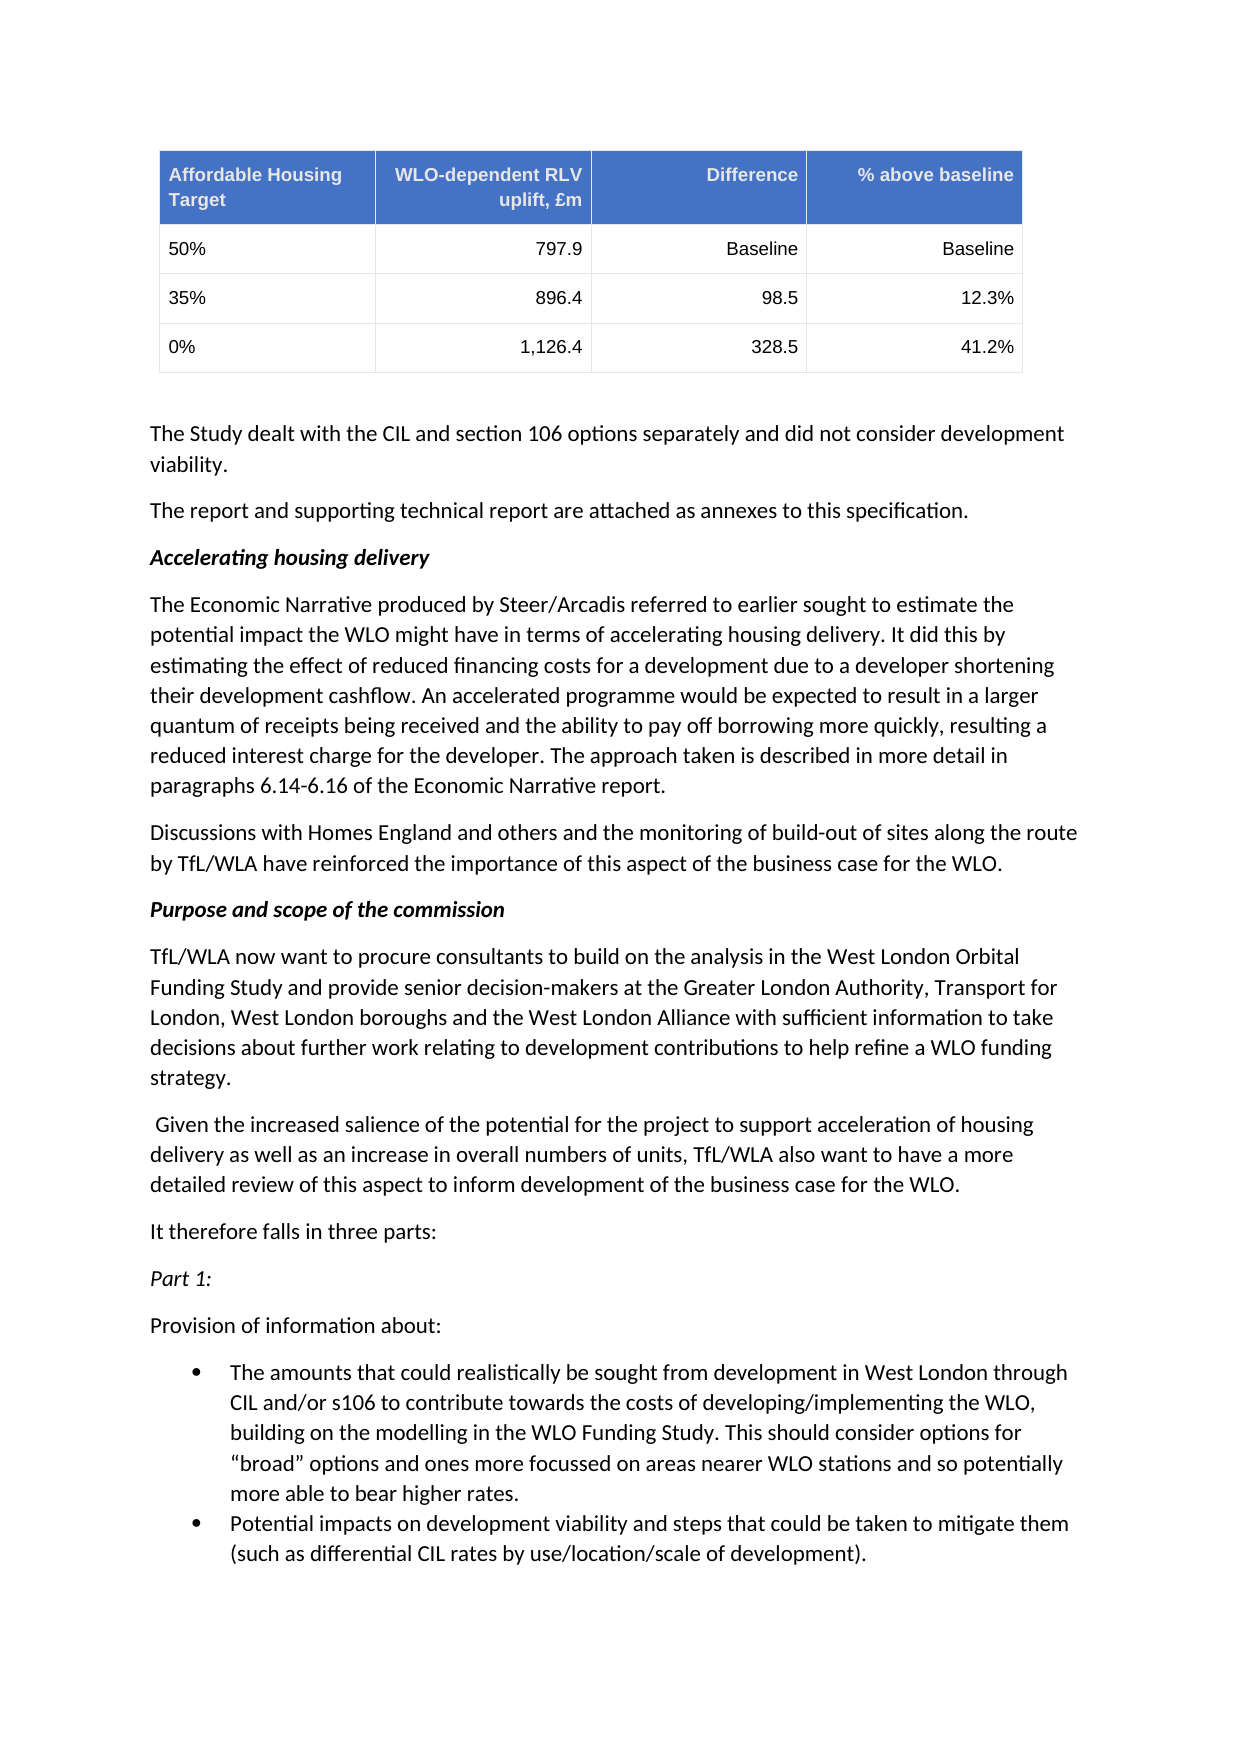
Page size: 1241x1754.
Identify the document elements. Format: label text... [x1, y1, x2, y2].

text Given the increased salience of the potential for the project to support acceleration of housing delivery as well as an increase in overall numbers of units, TfL/WLA also want to have a more detailed review of this aspect to inform development of the business case for the WLO. [150, 1110, 1090, 1199]
text The Economic Narrative produced by Steer/Arcadis referred to earlier sought to estimate the potential impact the WLO might have in terms of accelerating housing delivery. It did this by estimating the effect of reduced financing costs for a development due to a developer shortening their development cashflow. An accelerated programme would be expected to result in a larger quantum of receipts being received and the ability to pay off borrowing more quickly, resulting a reduced interest charge for the developer. The approach taken is described in more detail in paragraphs 6.14-6.16 of the Economic Narrative report. [150, 590, 1090, 800]
text Part 1: [150, 1264, 1090, 1292]
text Provision of information about: [150, 1311, 1090, 1339]
list The amounts that could realistically be sought from development in West London through CIL and/or s106 to contribute towards the costs of developing/implementing the WLO, building on the modelling in the WLO Funding Study. This should consider options for “broad” options and ones more focussed on areas nearer WLO stations and so potentially more able to bear higher rates. [192, 1358, 1090, 1507]
table_cell 50% [160, 225, 375, 273]
table_cell 0% [160, 324, 375, 372]
table_cell 328.5 [592, 324, 806, 372]
table_cell Baseline [807, 225, 1022, 273]
table_cell 1,126.4 [376, 324, 591, 372]
text Purpose and scope of the commission [150, 896, 1090, 924]
table_header % above baseline [807, 151, 1022, 224]
table_header WLO-dependent RLV uplift, £m [376, 151, 591, 224]
text The Study dealt with the CIL and section 106 options separately and did not consider development viability. [150, 419, 1090, 478]
table_cell 98.5 [592, 274, 806, 322]
table_cell 35% [160, 274, 375, 322]
table_cell Baseline [592, 225, 806, 273]
table_cell 41.2% [807, 324, 1022, 372]
text It therefore falls in three parts: [150, 1217, 1090, 1246]
text The report and supporting technical report are attached as annexes to this specification. [150, 497, 1090, 525]
table_header Difference [592, 151, 806, 224]
text Accelerating housing delivery [150, 543, 1090, 572]
table_cell 797.9 [376, 225, 591, 273]
table_cell 12.3% [807, 274, 1022, 322]
table_cell 896.4 [376, 274, 591, 322]
table_header Affordable Housing Target [160, 151, 375, 224]
list Potential impacts on development viability and steps that could be taken to mitigate them (such as differential CIL rates by use/location/scale of development). [192, 1509, 1090, 1567]
text TfL/WLA now want to procure consultants to build on the analysis in the West London Orbital Funding Study and provide senior decision-makers at the Greater London Authority, Transport for London, West London boroughs and the West London Alliance with sufficient information to take decisions about further work relating to development contributions to help refine a WLO funding strategy. [150, 942, 1090, 1091]
text Discussions with Homes England and others and the monitoring of build-out of sites along the route by TfL/WLA have reinforced the importance of this aspect of the business case for the WLO. [150, 818, 1090, 877]
